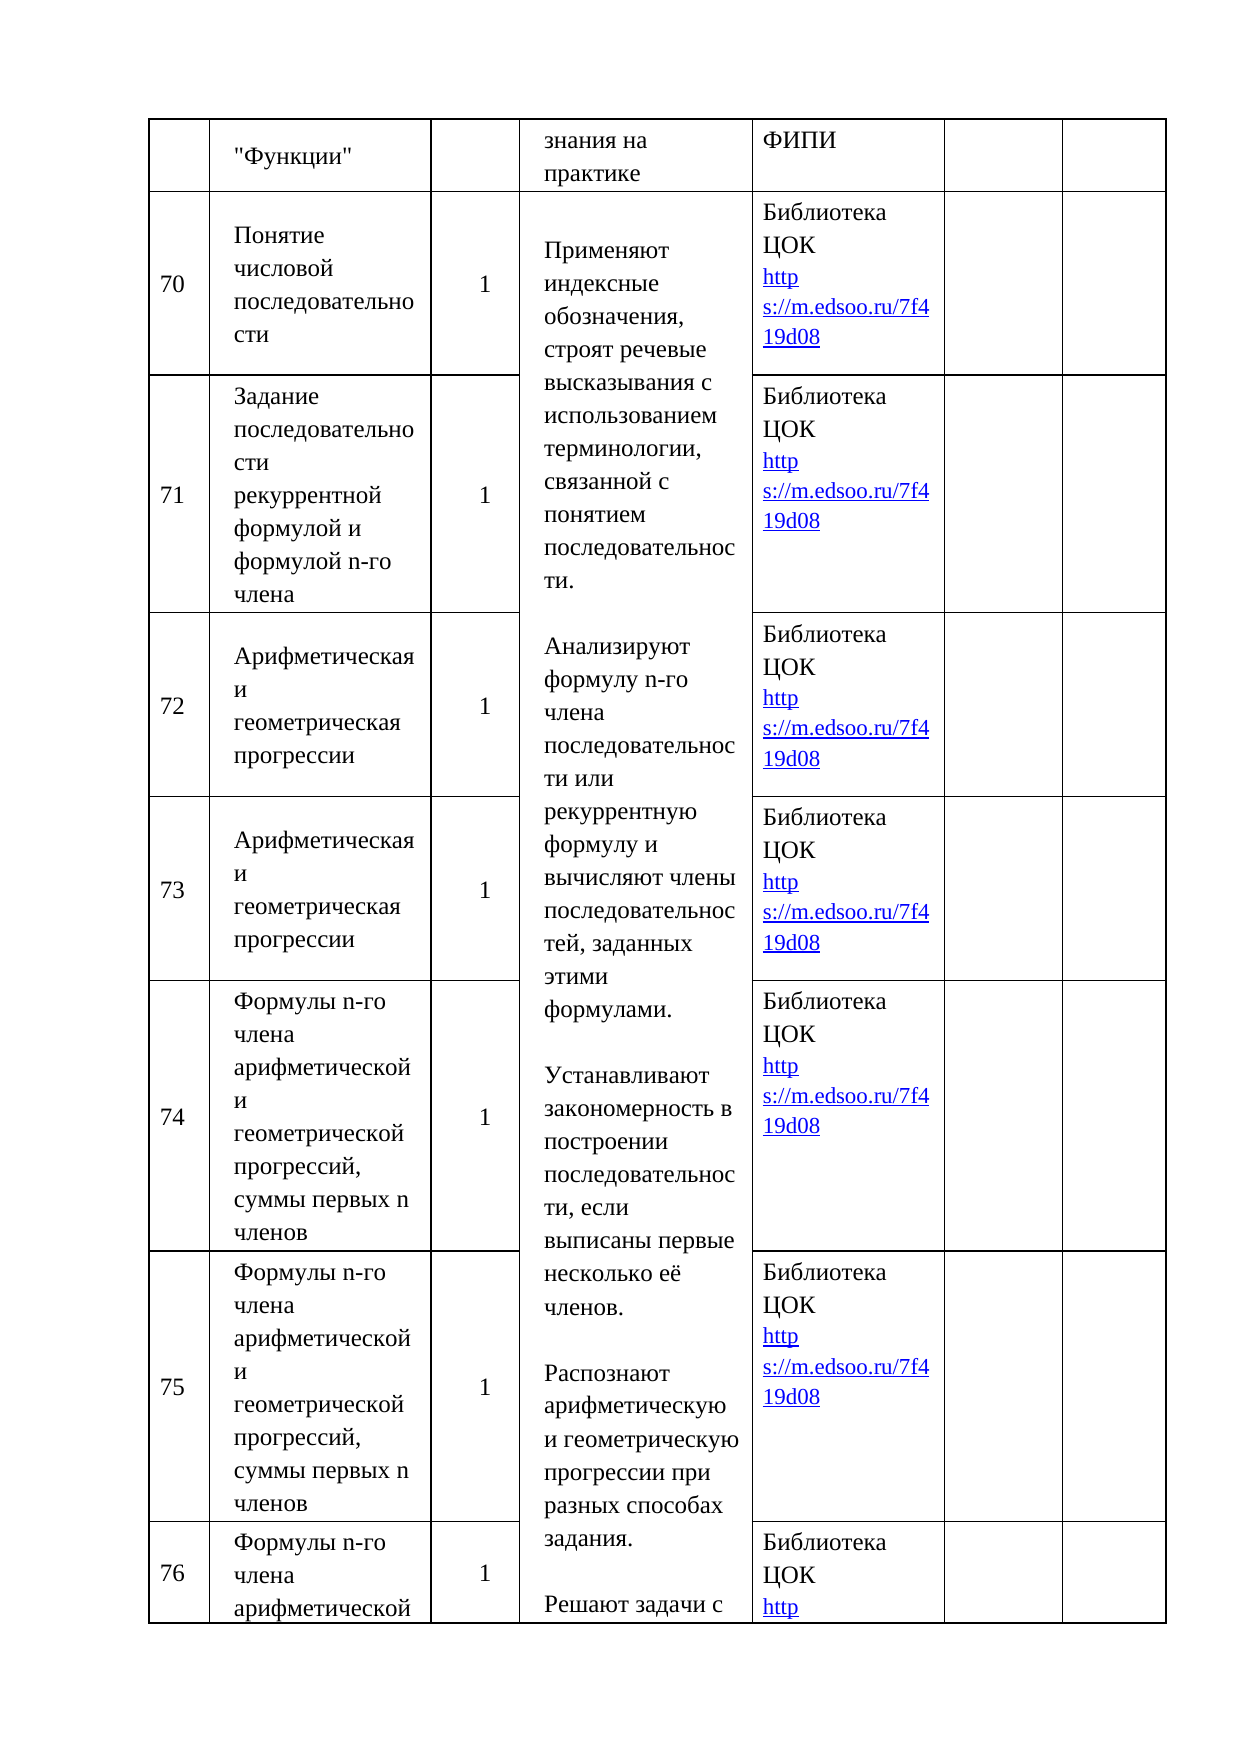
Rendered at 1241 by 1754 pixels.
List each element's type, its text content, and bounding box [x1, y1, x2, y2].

table_cell 69 [150, 120, 209, 191]
table_cell [945, 1522, 1062, 1622]
table_cell [945, 797, 1062, 979]
table_cell 75 [150, 1252, 209, 1521]
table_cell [753, 192, 944, 374]
table_cell [1063, 120, 1165, 191]
table_cell [945, 1252, 1062, 1521]
table_cell Библиотека ЦОК https://m.edsoo.ru/7f419d08 [753, 376, 944, 612]
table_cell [210, 1252, 430, 1521]
table_cell Понятие числовой последовательности [210, 192, 430, 374]
table_cell Библиотека ЦОК https://m.edsoo.ru/7f419d08 [753, 613, 944, 796]
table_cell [520, 120, 752, 191]
table_cell [1063, 797, 1165, 979]
table_cell 1 [432, 1252, 519, 1521]
table_cell Арифметическая и геометрическая прогрессии [210, 797, 430, 979]
table_cell [1063, 1522, 1165, 1622]
table_cell Применяют индексные обозначения, строят речевые высказывания с использованием терминологии, связанной с понятием последовательности. Анализируют формулу n-го члена последовательности или рекуррентную формулу и вычисляют члены последовательностей, заданных этими формулами. Устанавливают закономерность в построении последовательности, если выписаны первые несколько её членов. Распознают арифметическую и геометрическую прогрессии при разных способах задания. Решают задачи с использованием формул n-го члена арифметической и геометрической прогрессий, суммы первых n членов. Изображают члены последовательности точками на координатной плоскости. Рассматривают примеры процессов и явлений из реальной жизни, иллюстрирующие изменение в арифметической прогрессии, в геометрической прогрессии; изображают соответствующие зависимости графически. Решают задачи, связанные с числовыми последовательностями, в том числе задачи из реальной жизни с использованием цифровых технологий (электронных таблиц, графического калькулятора и т.п.). Решают задачи на сложные проценты, в том числе задачи из реальной практики (с использованием калькулятора). Знакомятся с историей развития математики [520, 192, 752, 1622]
table_cell Арифметическая и геометрическая прогрессии [210, 613, 430, 796]
table_cell [1063, 981, 1165, 1250]
table_cell [1063, 613, 1165, 796]
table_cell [753, 1522, 944, 1622]
table_cell 73 [150, 797, 209, 979]
table_cell [1063, 1252, 1165, 1521]
table_cell 1 [432, 613, 519, 796]
table_cell [945, 613, 1062, 796]
table_cell КИМы сайта ФИПИ [753, 120, 944, 191]
table_cell 1 [432, 1522, 519, 1622]
table_cell 70 [150, 192, 209, 374]
table_cell [945, 376, 1062, 612]
table_cell [945, 192, 1062, 374]
table_cell 72 [150, 613, 209, 796]
table_cell [945, 120, 1062, 191]
table_cell 1 [432, 797, 519, 979]
table_cell 74 [150, 981, 209, 1250]
table_cell [1063, 376, 1165, 612]
table_cell [1063, 192, 1165, 374]
table_cell 71 [150, 376, 209, 612]
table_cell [210, 1522, 430, 1622]
table_cell 76 [150, 1522, 209, 1622]
table_cell 1 [432, 120, 519, 191]
table_cell Формулы n-го члена арифметической и геометрической прогрессий, суммы первых n членов [210, 981, 430, 1250]
table_cell 1 [432, 192, 519, 374]
table_cell [945, 981, 1062, 1250]
table_cell Библиотека ЦОК https://m.edsoo.ru/7f419d08 [753, 981, 944, 1250]
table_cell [753, 1252, 944, 1521]
table_cell 1 [432, 376, 519, 612]
table_cell Библиотека ЦОК https://m.edsoo.ru/7f419d08 [753, 797, 944, 979]
table_cell Задание последовательности рекуррентной формулой и формулой n-го члена [210, 376, 430, 612]
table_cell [210, 120, 430, 191]
table_cell 1 [432, 981, 519, 1250]
